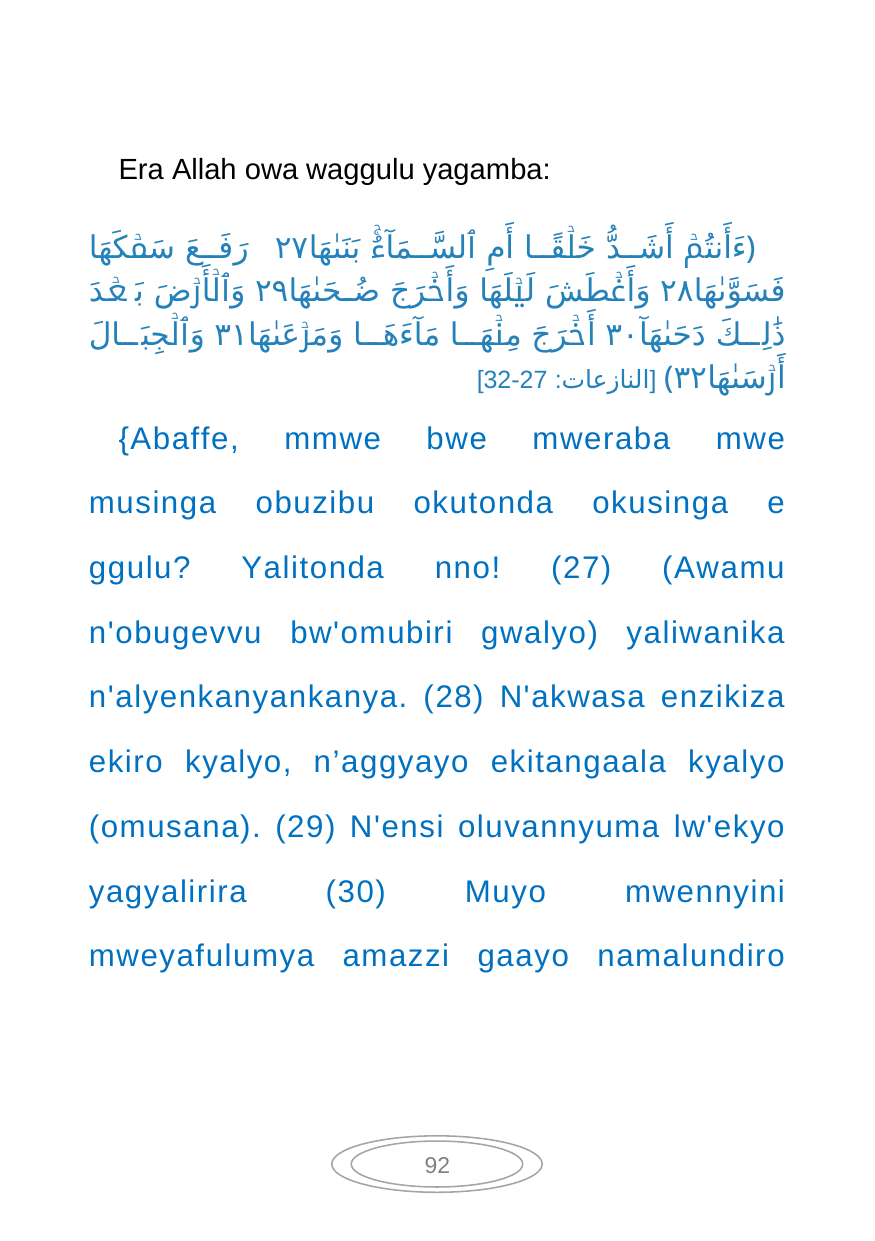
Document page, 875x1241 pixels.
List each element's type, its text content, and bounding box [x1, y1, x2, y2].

text Era Allah owa waggulu yagamba: [89, 152, 785, 186]
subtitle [89, 420, 785, 973]
text ﴿ءَأَنتُمۡ أَشَدُّ خَلۡقًا أَمِ ٱلسَّمَآءُۚ بَنَىٰهَا٢٧ رَفَعَ سَمۡكَهَا فَسَوَّىٰهَا٢٨ وَأَغۡطَشَ لَيۡلَهَا وَأَخۡرَجَ ضُحَىٰهَا٢٩ وَٱلۡأَرۡضَ بَعۡدَ ذَٰلِكَ دَحَىٰهَآ٣٠ أَخۡرَجَ مِنۡهَا مَآءَهَا وَمَرۡعَىٰهَا٣١ وَٱلۡجِبَالَ أَرۡسَىٰهَا٣٢﴾ [النازعات: 27-32] [89, 229, 785, 396]
